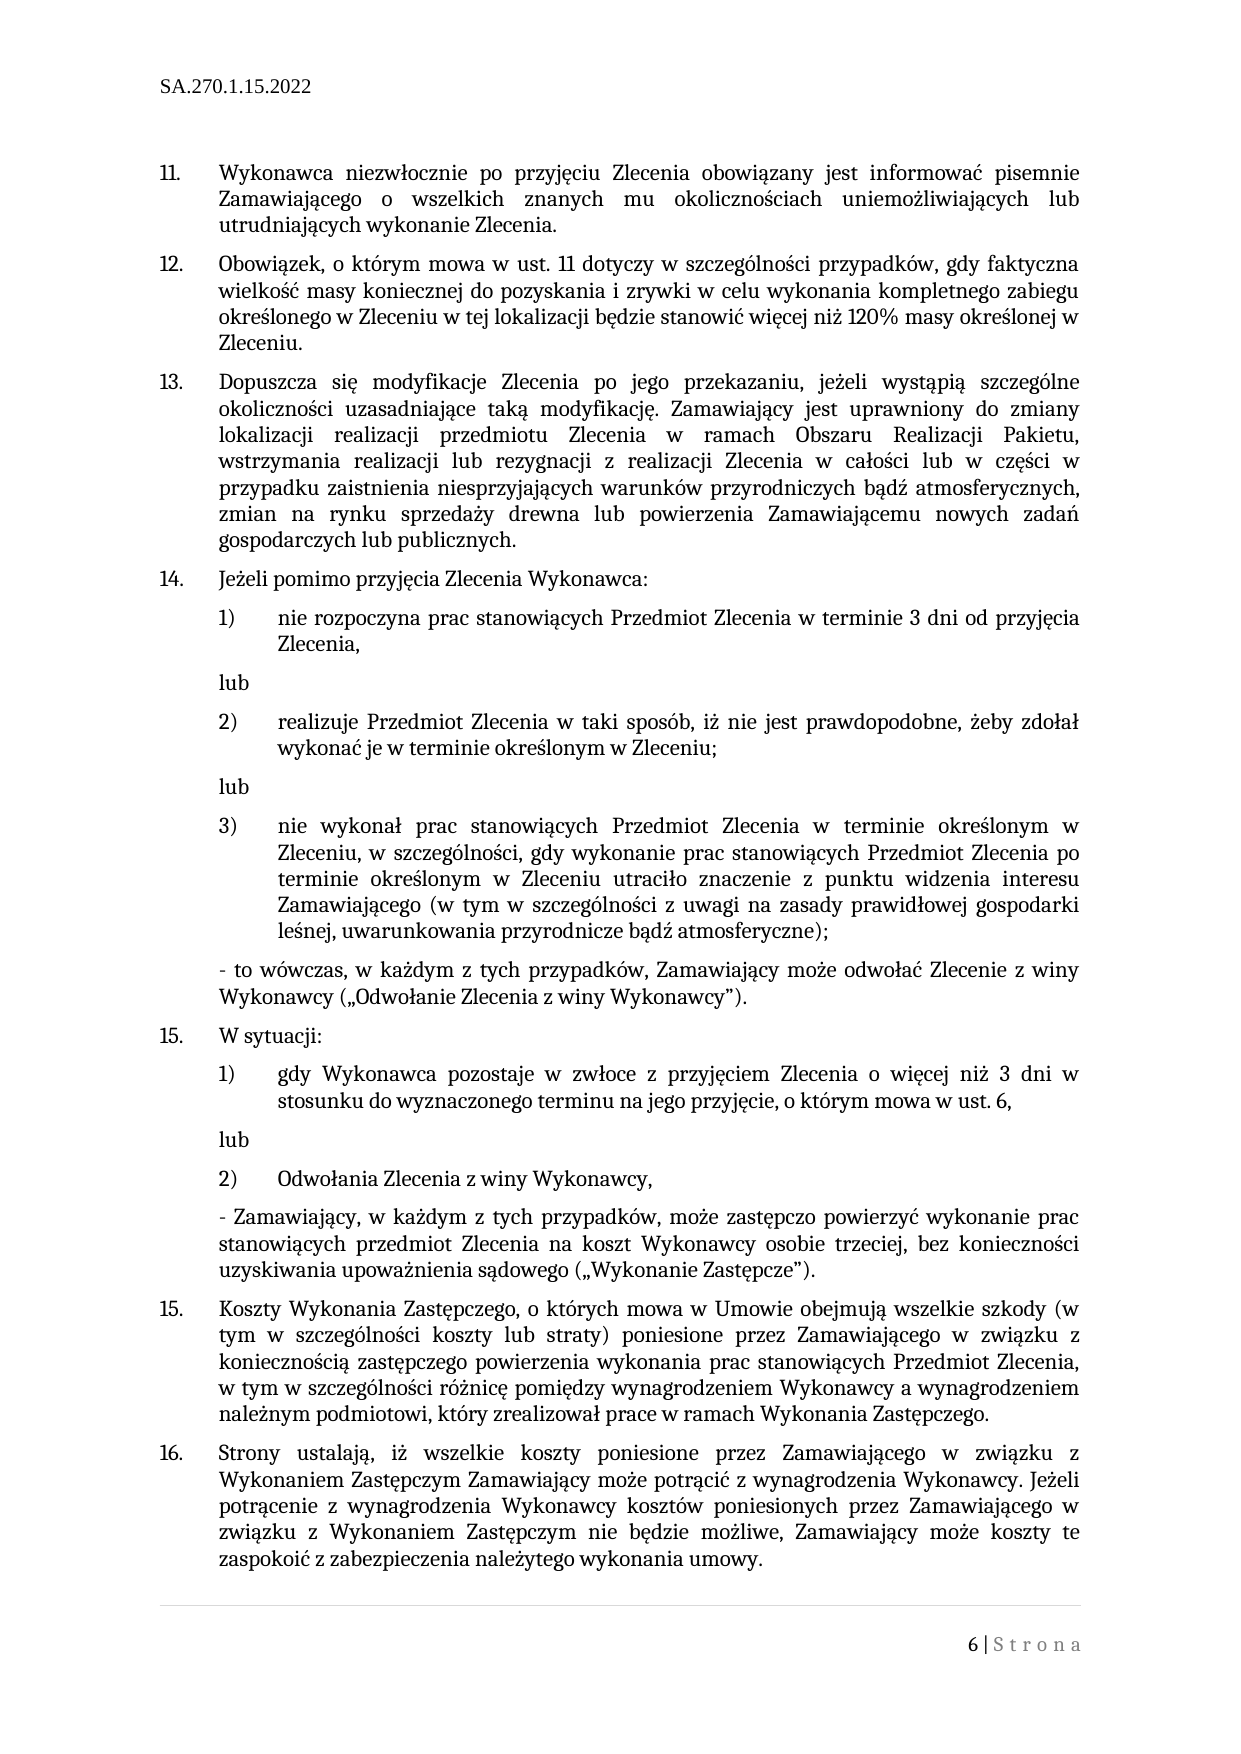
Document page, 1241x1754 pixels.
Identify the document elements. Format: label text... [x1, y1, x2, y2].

text lub [218, 670, 1081, 696]
list W sytuacji: [159, 1022, 1081, 1049]
text lub [218, 774, 1081, 800]
list Dopuszcza się modyfikacje Zlecenia po jego przekazaniu, jeżeli wystąpią szczególne okoliczności uzasadniające taką modyfikację. Zamawiający jest uprawniony do zmiany lokalizacji realizacji przedmiotu Zlecenia w ramach Obszaru Realizacji Pakietu, wstrzymania realizacji lub rezygnacji z realizacji Zlecenia w całości lub w części w przypadku zaistnienia niesprzyjających warunków przyrodniczych bądź atmosferycznych, zmian na rynku sprzedaży drewna lub powierzenia Zamawiającemu nowych zadań gospodarczych lub publicznych. [159, 369, 1081, 553]
text - to wówczas, w każdym z tych przypadków, Zamawiający może odwołać Zlecenie z winy Wykonawcy („Odwołanie Zlecenia z winy Wykonawcy”). [218, 957, 1081, 1010]
list realizuje Przedmiot Zlecenia w taki sposób, iż nie jest prawdopodobne, żeby zdołał wykonać je w terminie określonym w Zleceniu; [218, 709, 1081, 762]
text 15. Koszty Wykonania Zastępczego, o których mowa w Umowie obejmują wszelkie szkody (w tym w szczególności koszty lub straty) poniesione przez Zamawiającego w związku z koniecznością zastępczego powierzenia wykonania prac stanowiących Przedmiot Zlecenia, w tym w szczególności różnicę pomiędzy wynagrodzeniem Wykonawcy a wynagrodzeniem należnym podmiotowi, który zrealizował prace w ramach Wykonania Zastępczego. [159, 1296, 1081, 1427]
list nie wykonał prac stanowiących Przedmiot Zlecenia w terminie określonym w Zleceniu, w szczególności, gdy wykonanie prac stanowiących Przedmiot Zlecenia po terminie określonym w Zleceniu utraciło znaczenie z punktu widzenia interesu Zamawiającego (w tym w szczególności z uwagi na zasady prawidłowej gospodarki leśnej, uwarunkowania przyrodnicze bądź atmosferyczne); [218, 813, 1081, 945]
text lub [218, 1126, 1081, 1153]
list Wykonawca niezwłocznie po przyjęciu Zlecenia obowiązany jest informować pisemnie Zamawiającego o wszelkich znanych mu okolicznościach uniemożliwiających lub utrudniających wykonanie Zlecenia. [159, 159, 1081, 238]
list nie rozpoczyna prac stanowiących Przedmiot Zlecenia w terminie 3 dni od przyjęcia Zlecenia, [218, 605, 1081, 657]
text 1) gdy Wykonawca pozostaje w zwłoce z przyjęciem Zlecenia o więcej niż 3 dni w stosunku do wyznaczonego terminu na jego przyjęcie, o którym mowa w ust. 6, [218, 1061, 1081, 1114]
list Obowiązek, o którym mowa w ust. 11 dotyczy w szczególności przypadków, gdy faktyczna wielkość masy koniecznej do pozyskania i zrywki w celu wykonania kompletnego zabiegu określonego w Zleceniu w tej lokalizacji będzie stanowić więcej niż 120% masy określonej w Zleceniu. [159, 251, 1081, 356]
text 2) Odwołania Zlecenia z winy Wykonawcy, [218, 1165, 1081, 1192]
text - Zamawiający, w każdym z tych przypadków, może zastępczo powierzyć wykonanie prac stanowiących przedmiot Zlecenia na koszt Wykonawcy osobie trzeciej, bez konieczności uzyskiwania upoważnienia sądowego („Wykonanie Zastępcze”). [218, 1204, 1081, 1283]
text 16. Strony ustalają, iż wszelkie koszty poniesione przez Zamawiającego w związku z Wykonaniem Zastępczym Zamawiający może potrącić z wynagrodzenia Wykonawcy. Jeżeli potrącenie z wynagrodzenia Wykonawcy kosztów poniesionych przez Zamawiającego w związku z Wykonaniem Zastępczym nie będzie możliwe, Zamawiający może koszty te zaspokoić z zabezpieczenia należytego wykonania umowy. [159, 1440, 1081, 1572]
list Jeżeli pomimo przyjęcia Zlecenia Wykonawca: [159, 566, 1081, 592]
